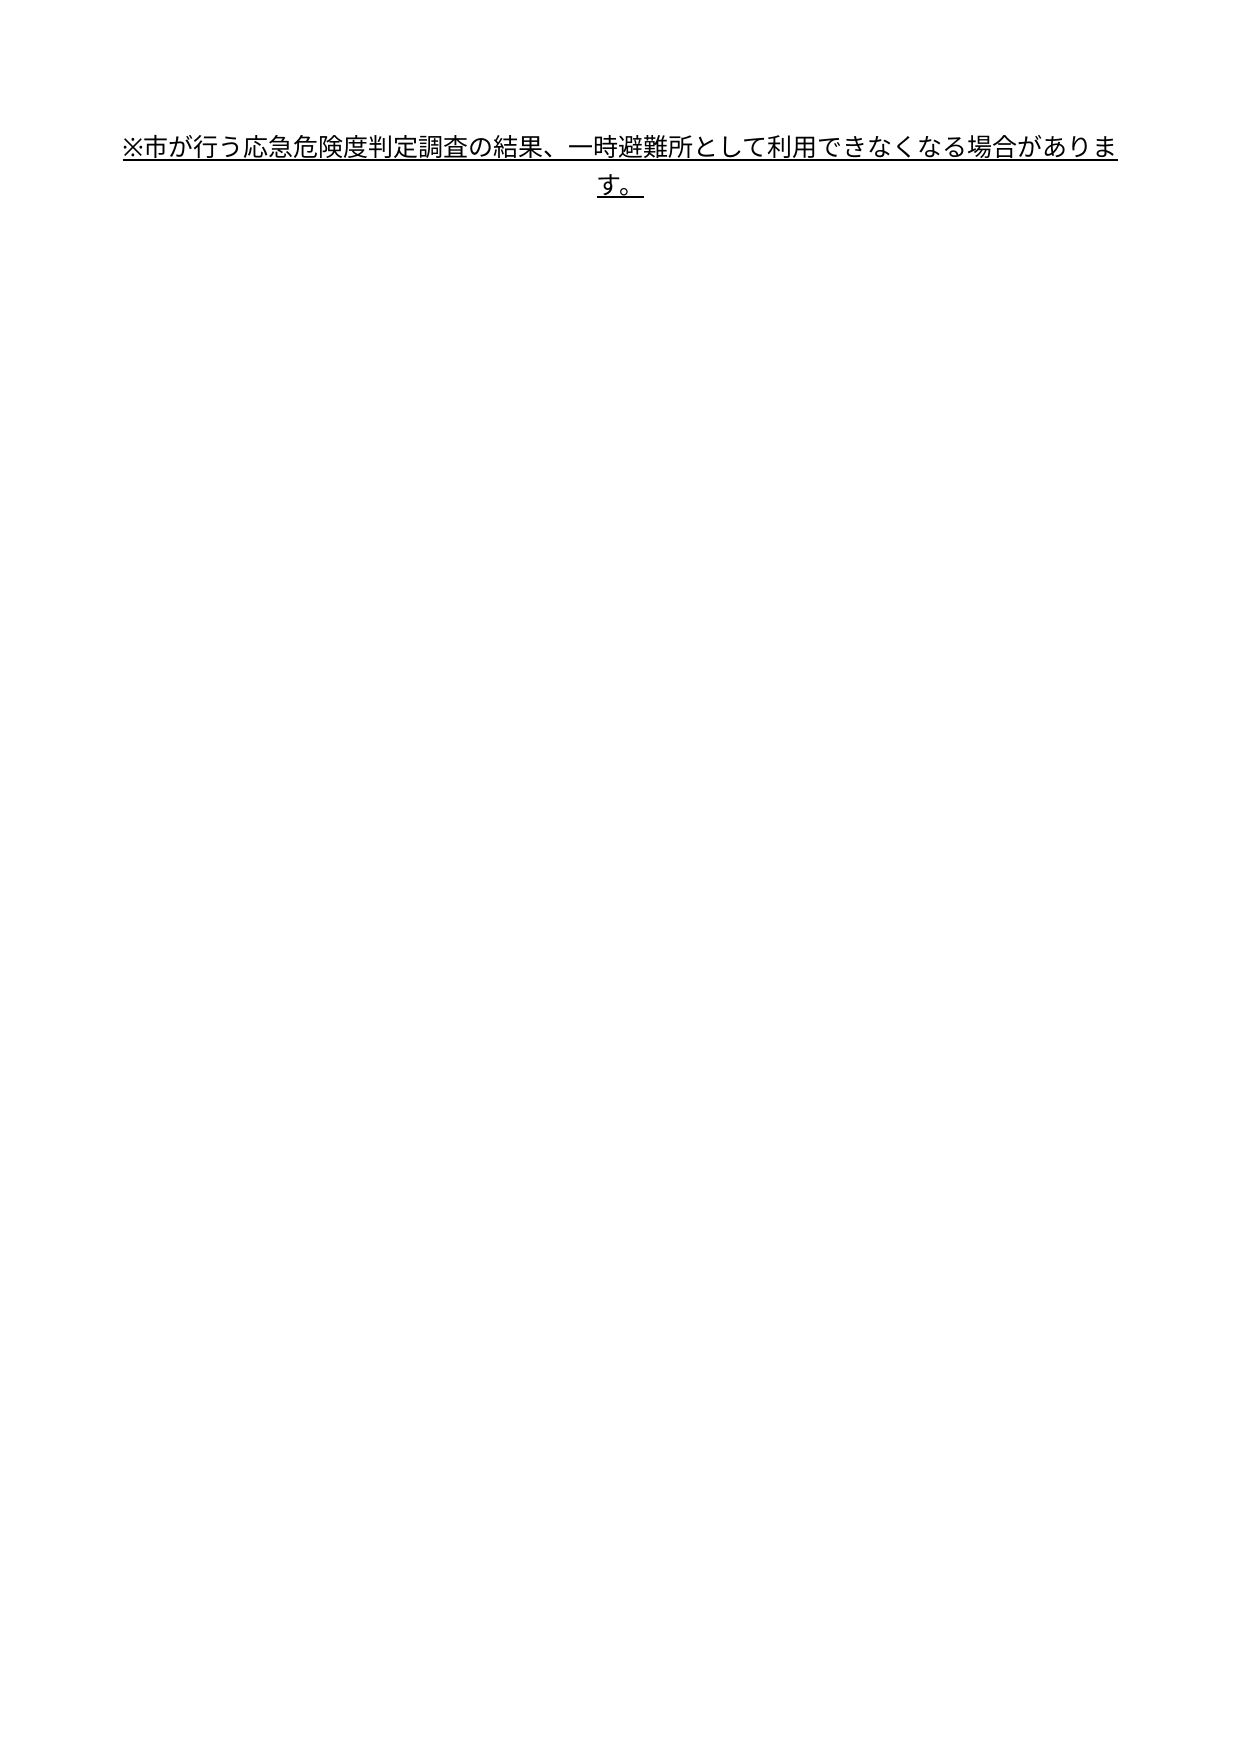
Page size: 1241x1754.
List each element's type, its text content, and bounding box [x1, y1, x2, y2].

text ※市が行う応急危険度判定調査の結果、一時避難所として利用できなくなる場合があります。 [118, 127, 1122, 202]
